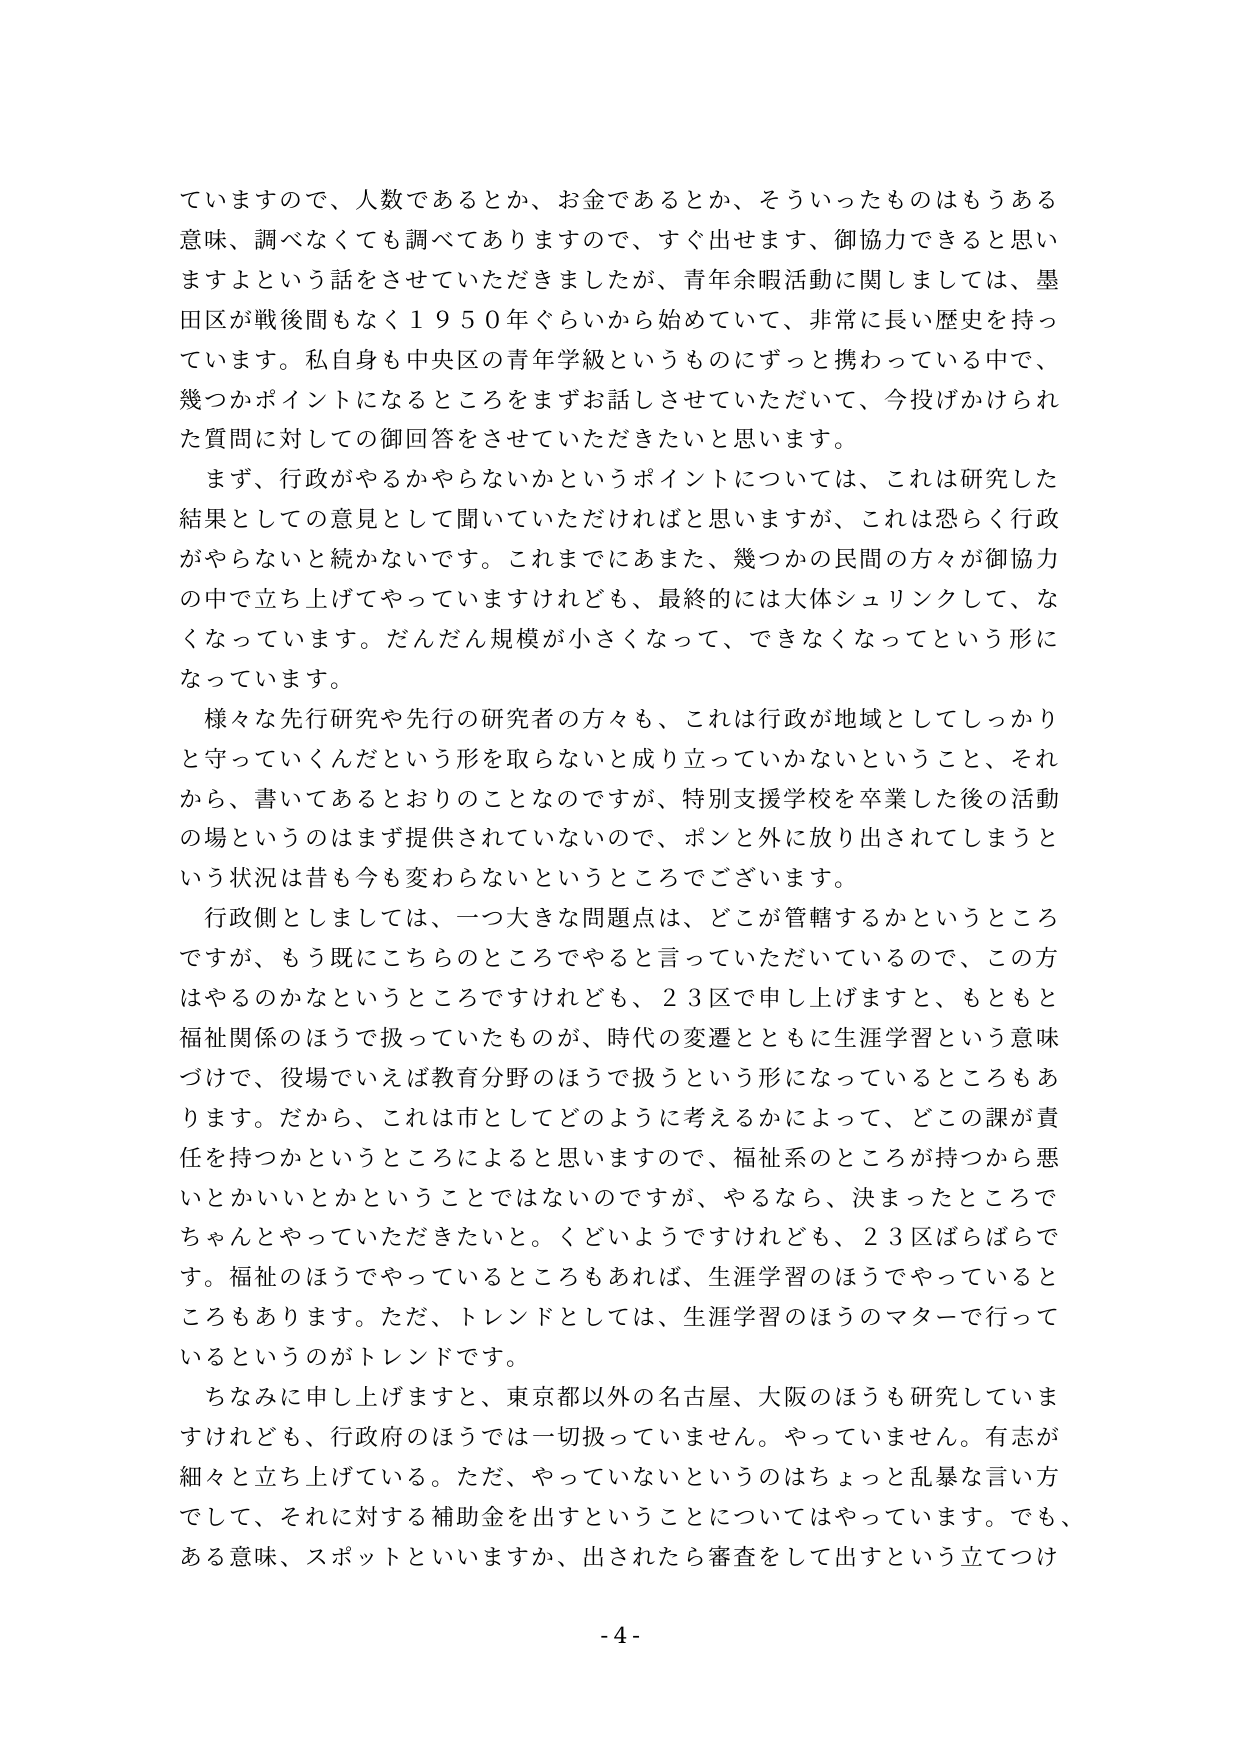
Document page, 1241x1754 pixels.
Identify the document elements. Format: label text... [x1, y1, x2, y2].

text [179, 179, 1061, 458]
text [179, 1376, 1061, 1575]
text 様々な先行研究や先行の研究者の方々も、これは行政が地域としてしっかりと守っていくんだという形を取らないと成り立っていかないということ、それから、書いてあるとおりのことなのですが、特別支援学校を卒業した後の活動の場というのはまず提供されていないので、ポンと外に放り出されてしまうという状況は昔も今も変わらないというところでございます。 [179, 697, 1061, 897]
text まず、行政がやるかやらないかというポイントについては、これは研究した結果としての意見として聞いていただければと思いますが、これは恐らく行政がやらないと続かないです。これまでにあまた、幾つかの民間の方々が御協力の中で立ち上げてやっていますけれども、最終的には大体シュリンクして、なくなっています。だんだん規模が小さくなって、できなくなってという形になっています。 [179, 458, 1061, 697]
text 行政側としましては、一つ大きな問題点は、どこが管轄するかというところですが、もう既にこちらのところでやると言っていただいているので、この方はやるのかなというところですけれども、２３区で申し上げますと、もともと福祉関係のほうで扱っていたものが、時代の変遷とともに生涯学習という意味づけで、役場でいえば教育分野のほうで扱うという形になっているところもあります。だから、これは市としてどのように考えるかによって、どこの課が責任を持つかというところによると思いますので、福祉系のところが持つから悪いとかいいとかということではないのですが、やるなら、決まったところでちゃんとやっていただきたいと。くどいようですけれども、２３区ばらばらです。福祉のほうでやっているところもあれば、生涯学習のほうでやっているところもあります。ただ、トレンドとしては、生涯学習のほうのマターで行っているというのがトレンドです。 [179, 897, 1061, 1376]
